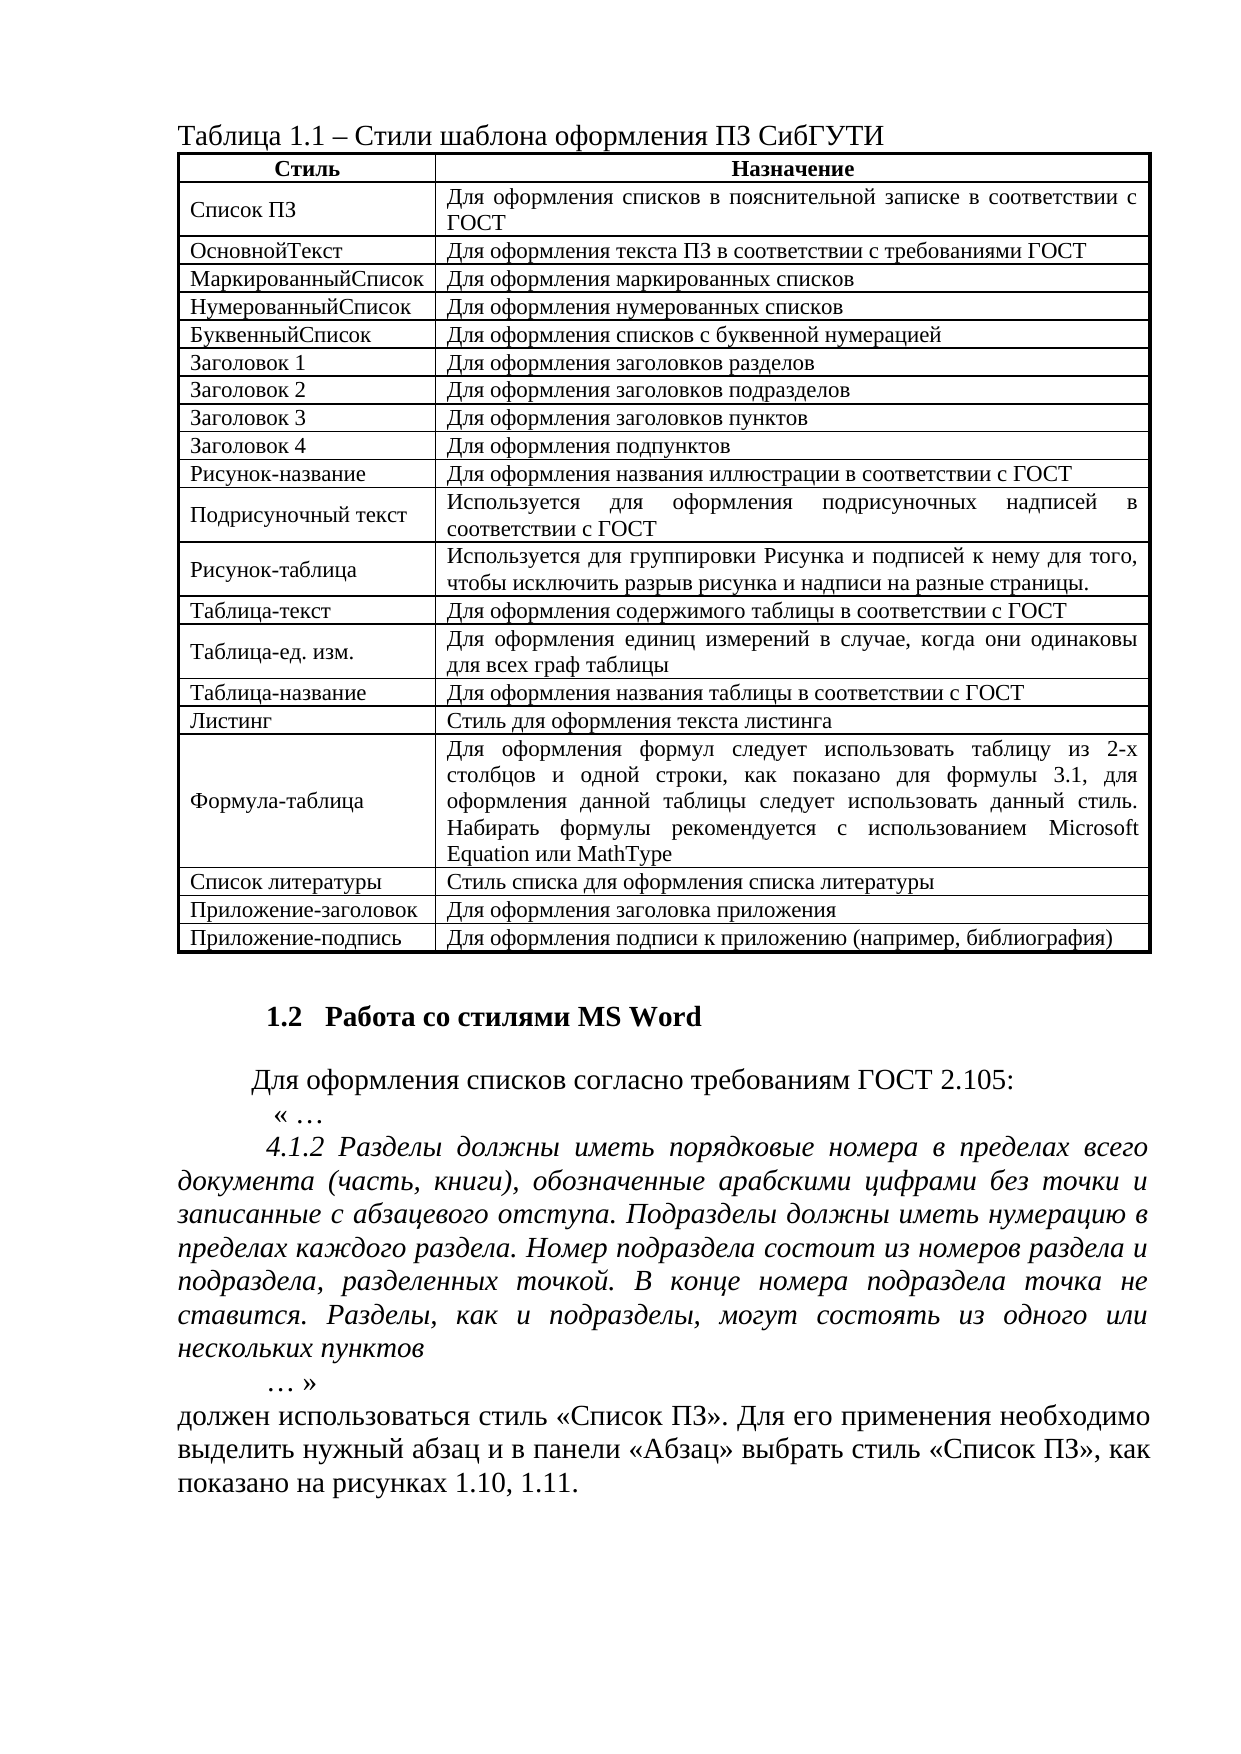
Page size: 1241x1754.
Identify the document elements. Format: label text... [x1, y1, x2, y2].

table_cell Рисунок-название [180, 460, 435, 487]
table_cell Для оформления единиц измерений в случае, когда они одинаковы для всех граф таблицы [436, 625, 1148, 677]
table_cell Рисунок-таблица [180, 543, 435, 595]
table_cell Для оформления заголовков разделов [436, 349, 1148, 375]
table_cell Для оформления содержимого таблицы в соответствии с ГОСТ [436, 597, 1148, 623]
table_cell Для оформления списков в пояснительной записке в соответствии с ГОСТ [436, 183, 1148, 235]
table_cell Для оформления списков с буквенной нумерацией [436, 321, 1148, 347]
table_cell Заголовок 1 [180, 349, 435, 375]
table_cell Таблица-ед. изм. [180, 625, 435, 677]
text Таблица 1.1 – Стили шаблона оформления ПЗ СибГУТИ [177, 118, 1152, 152]
table_cell Используется для группировки Рисунка и подписей к нему для того, чтобы исключить разрыв рисунка и надписи на разные страницы. [436, 543, 1148, 595]
table_cell Используется для оформления подрисуночных надписей в соответствии с ГОСТ [436, 488, 1148, 541]
table_cell МаркированныйСписок [180, 265, 435, 291]
table_cell Приложение-заголовок [180, 896, 435, 922]
table_cell Для оформления текста ПЗ в соответствии с требованиями ГОСТ [436, 237, 1148, 263]
table_cell Для оформления маркированных списков [436, 265, 1148, 291]
list должен использоваться стиль «Список ПЗ». Для его применения необходимо выделить нужный абзац и в панели «Абзац» выбрать стиль «Список ПЗ», как показано на рисунках 1.10, 1.11. [177, 1398, 1152, 1498]
table_cell Для оформления нумерованных списков [436, 293, 1148, 319]
table_cell Список литературы [180, 868, 435, 894]
table_cell Для оформления заголовка приложения [436, 896, 1148, 922]
subtitle Работа со стилями MS Word [177, 999, 1152, 1033]
table_cell Приложение-подпись [180, 924, 435, 950]
table_cell Заголовок 2 [180, 377, 435, 403]
table_cell Таблица-название [180, 679, 435, 705]
table_header Стиль [180, 155, 435, 181]
table_cell Листинг [180, 707, 435, 733]
table_cell Для оформления названия таблицы в соответствии с ГОСТ [436, 679, 1148, 705]
table_cell Подрисуночный текст [180, 488, 435, 541]
table_cell Заголовок 3 [180, 405, 435, 431]
text Для оформления списков согласно требованиям ГОСТ 2.105: [177, 1062, 1152, 1096]
table_cell Для оформления подпунктов [436, 432, 1148, 459]
table_cell Для оформления названия иллюстрации в соответствии с ГОСТ [436, 460, 1148, 487]
table_cell Список ПЗ [180, 183, 435, 235]
text « … [177, 1096, 1152, 1129]
table_cell НумерованныйСписок [180, 293, 435, 319]
table_cell БуквенныйСписок [180, 321, 435, 347]
table_cell Для оформления подписи к приложению (например, библиография) [436, 924, 1148, 950]
table_cell Для оформления формул следует использовать таблицу из 2-х столбцов и одной строки, как показано для формулы 3.1, для оформления данной таблицы следует использовать данный стиль. Набирать формулы рекомендуется с использованием Microsoft Equation или MathType [436, 735, 1148, 867]
table_cell Для оформления заголовков пунктов [436, 405, 1148, 431]
table_cell Заголовок 4 [180, 432, 435, 459]
table_cell Стиль списка для оформления списка литературы [436, 868, 1148, 894]
text 4.1.2 Разделы должны иметь порядковые номера в пределах всего документа (часть, книги), обозначенные арабскими цифрами без точки и записанные с абзацевого отступа. Подразделы должны иметь нумерацию в пределах каждого раздела. Номер подраздела состоит из номеров раздела и подраздела, разделенных точкой. В конце номера подраздела точка не ставится. Разделы, как и подразделы, могут состоять из одного или нескольких пунктов [177, 1129, 1152, 1364]
table_cell Для оформления заголовков подразделов [436, 377, 1148, 403]
table_cell Таблица-текст [180, 597, 435, 623]
table_cell ОсновнойТекст [180, 237, 435, 263]
text … » [177, 1364, 1152, 1398]
table_header Назначение [436, 155, 1148, 181]
table_cell Формула-таблица [180, 735, 435, 867]
table_cell Стиль для оформления текста листинга [436, 707, 1148, 733]
